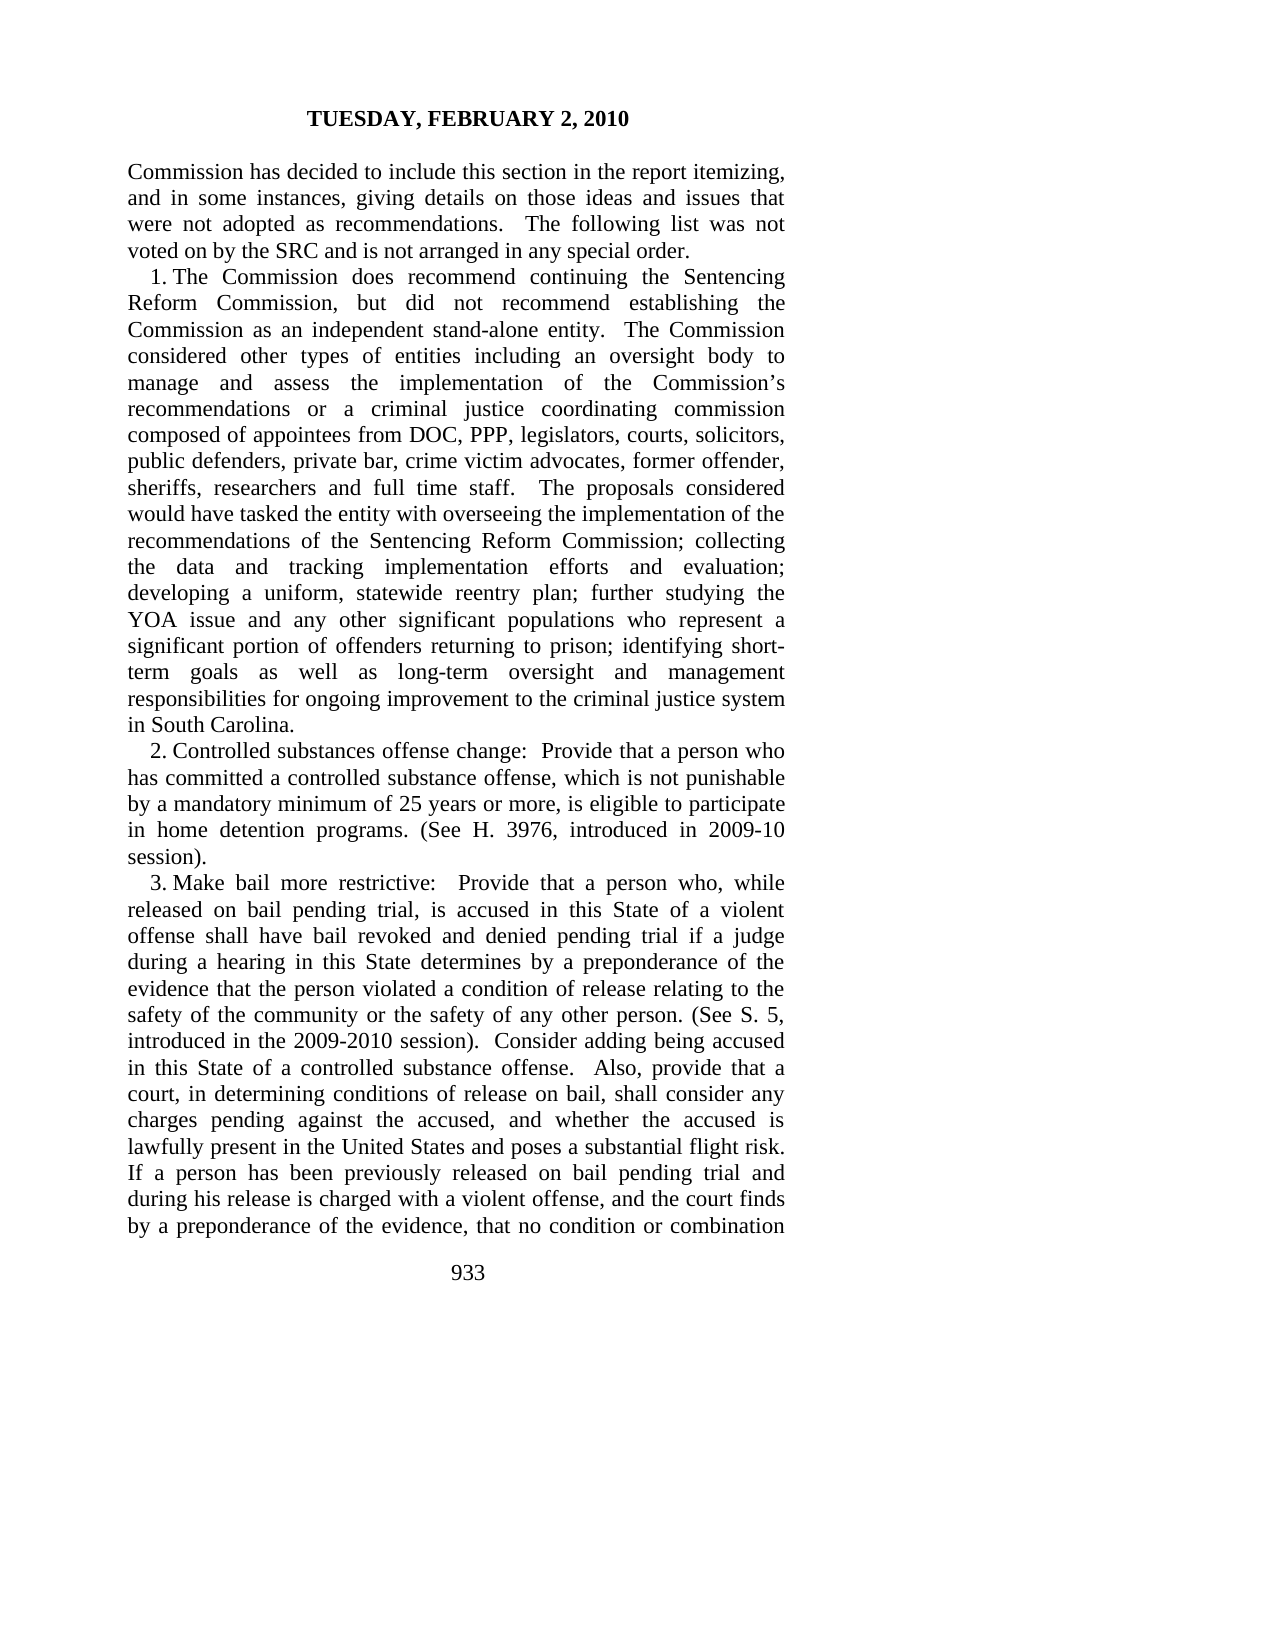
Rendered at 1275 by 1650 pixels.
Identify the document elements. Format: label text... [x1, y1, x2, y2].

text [127, 158, 786, 263]
text 2. Controlled substances offense change: Provide that a person who has committed a controlled substance offense, which is not punishable by a mandatory minimum of 25 years or more, is eligible to participate in home detention programs. (See H. 3976, introduced in 2009-10 session). [127, 737, 786, 869]
text 1. The Commission does recommend continuing the Sentencing Reform Commission, but did not recommend establishing the Commission as an independent stand-alone entity. The Commission considered other types of entities including an oversight body to manage and assess the implementation of the Commission’s recommendations or a criminal justice coordinating commission composed of appointees from DOC, PPP, legislators, courts, solicitors, public defenders, private bar, crime victim advocates, former offender, sheriffs, researchers and full time staff. The proposals considered would have tasked the entity with overseeing the implementation of the recommendations of the Sentencing Reform Commission; collecting the data and tracking implementation efforts and evaluation; developing a uniform, statewide reentry plan; further studying the YOA issue and any other significant populations who represent a significant portion of offenders returning to prison; identifying short-term goals as well as long-term oversight and management responsibilities for ongoing improvement to the criminal justice system in South Carolina. [127, 263, 786, 737]
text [127, 869, 786, 1238]
